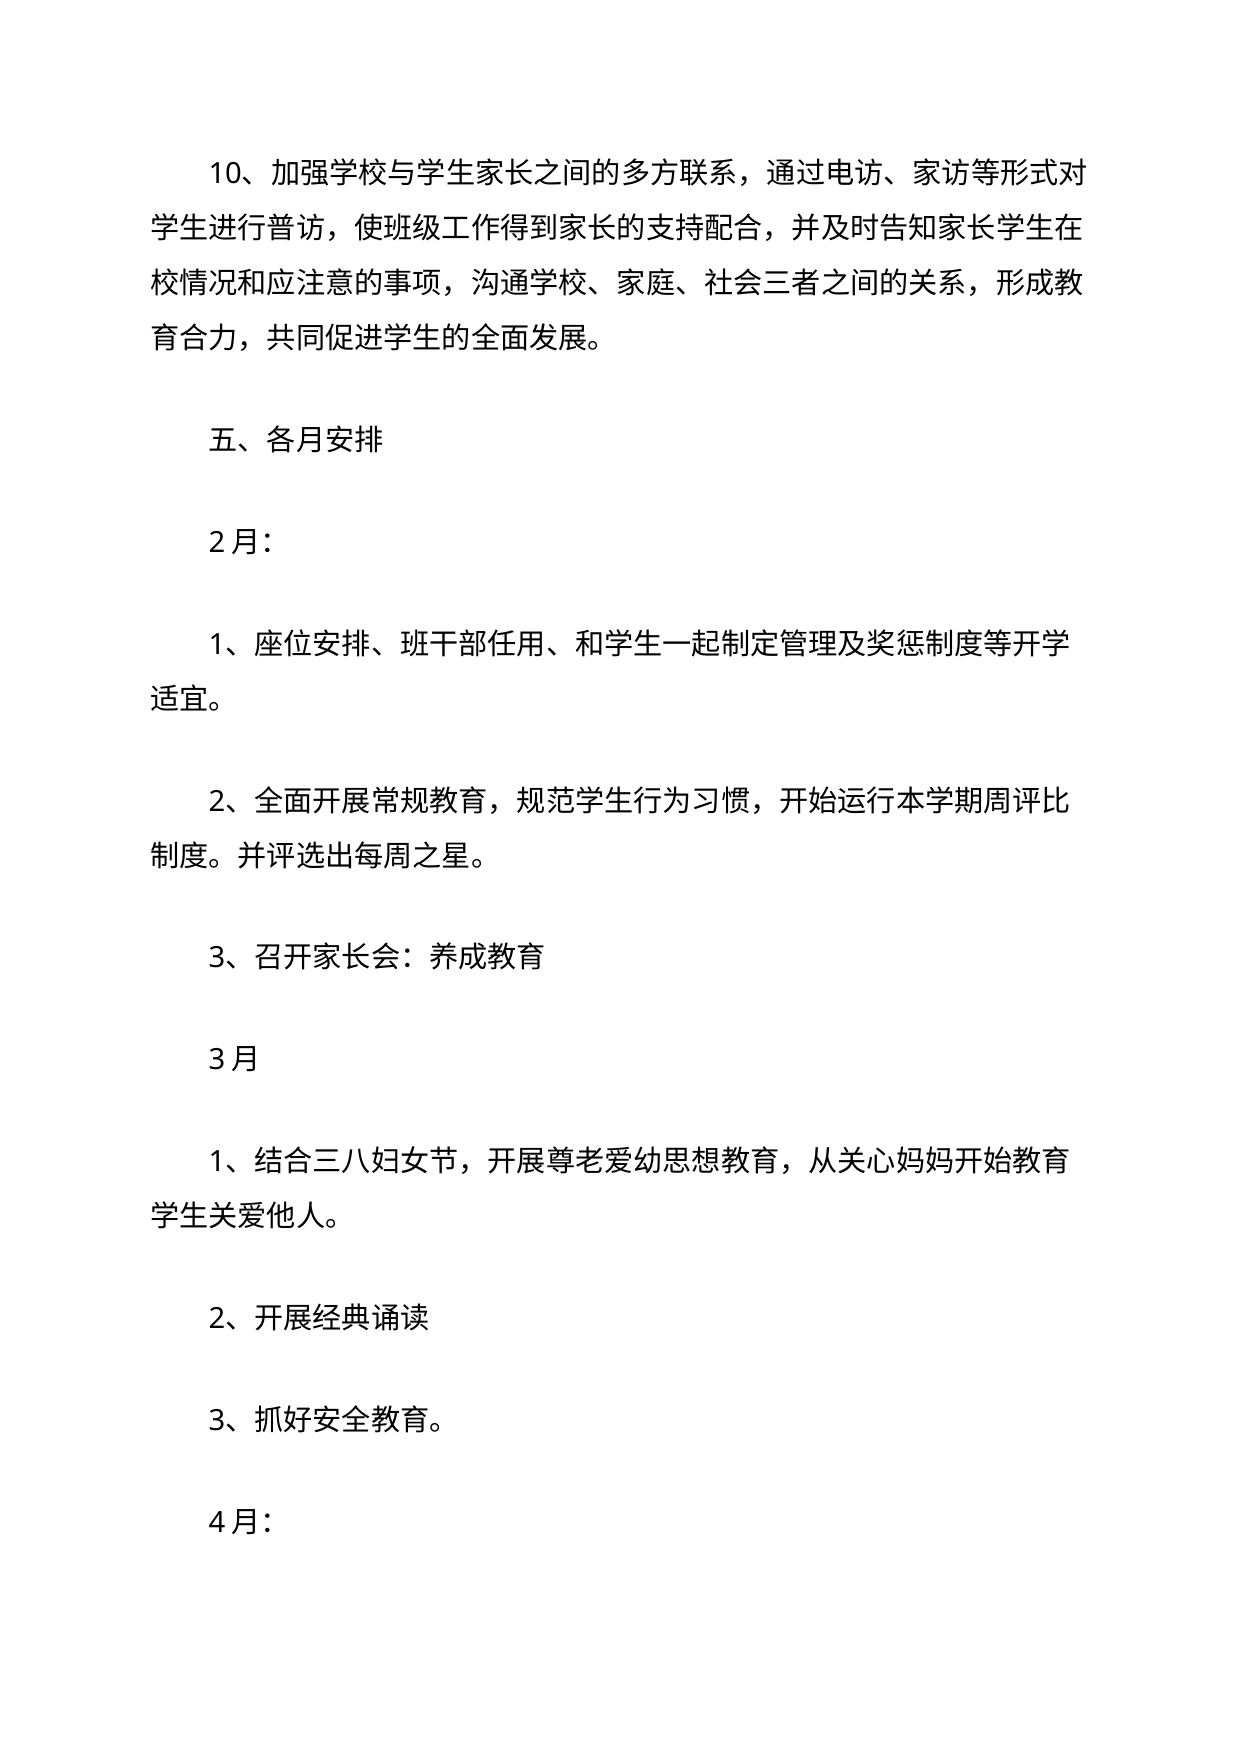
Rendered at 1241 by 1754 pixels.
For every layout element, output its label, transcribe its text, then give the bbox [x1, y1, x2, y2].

text 3月 [150, 1036, 1090, 1078]
text 4月： [150, 1498, 1090, 1541]
text 五、各月安排 [150, 417, 1090, 459]
text 2、全面开展常规教育，规范学生行为习惯，开始运行本学期周评比制度。并评选出每周之星。 [150, 777, 1090, 874]
text 3、抓好安全教育。 [150, 1397, 1090, 1439]
text 3、召开家长会：养成教育 [150, 934, 1090, 976]
text 10、加强学校与学生家长之间的多方联系，通过电访、家访等形式对学生进行普访，使班级工作得到家长的支持配合，并及时告知家长学生在校情况和应注意的事项，沟通学校、家庭、社会三者之间的关系，形成教育合力，共同促进学生的全面发展。 [150, 150, 1090, 357]
text 2月： [150, 518, 1090, 561]
text 2、开展经典诵读 [150, 1294, 1090, 1337]
text 1、座位安排、班干部任用、和学生一起制定管理及奖惩制度等开学适宜。 [150, 620, 1090, 718]
text 1、结合三八妇女节，开展尊老爱幼思想教育，从关心妈妈开始教育学生关爱他人。 [150, 1138, 1090, 1235]
